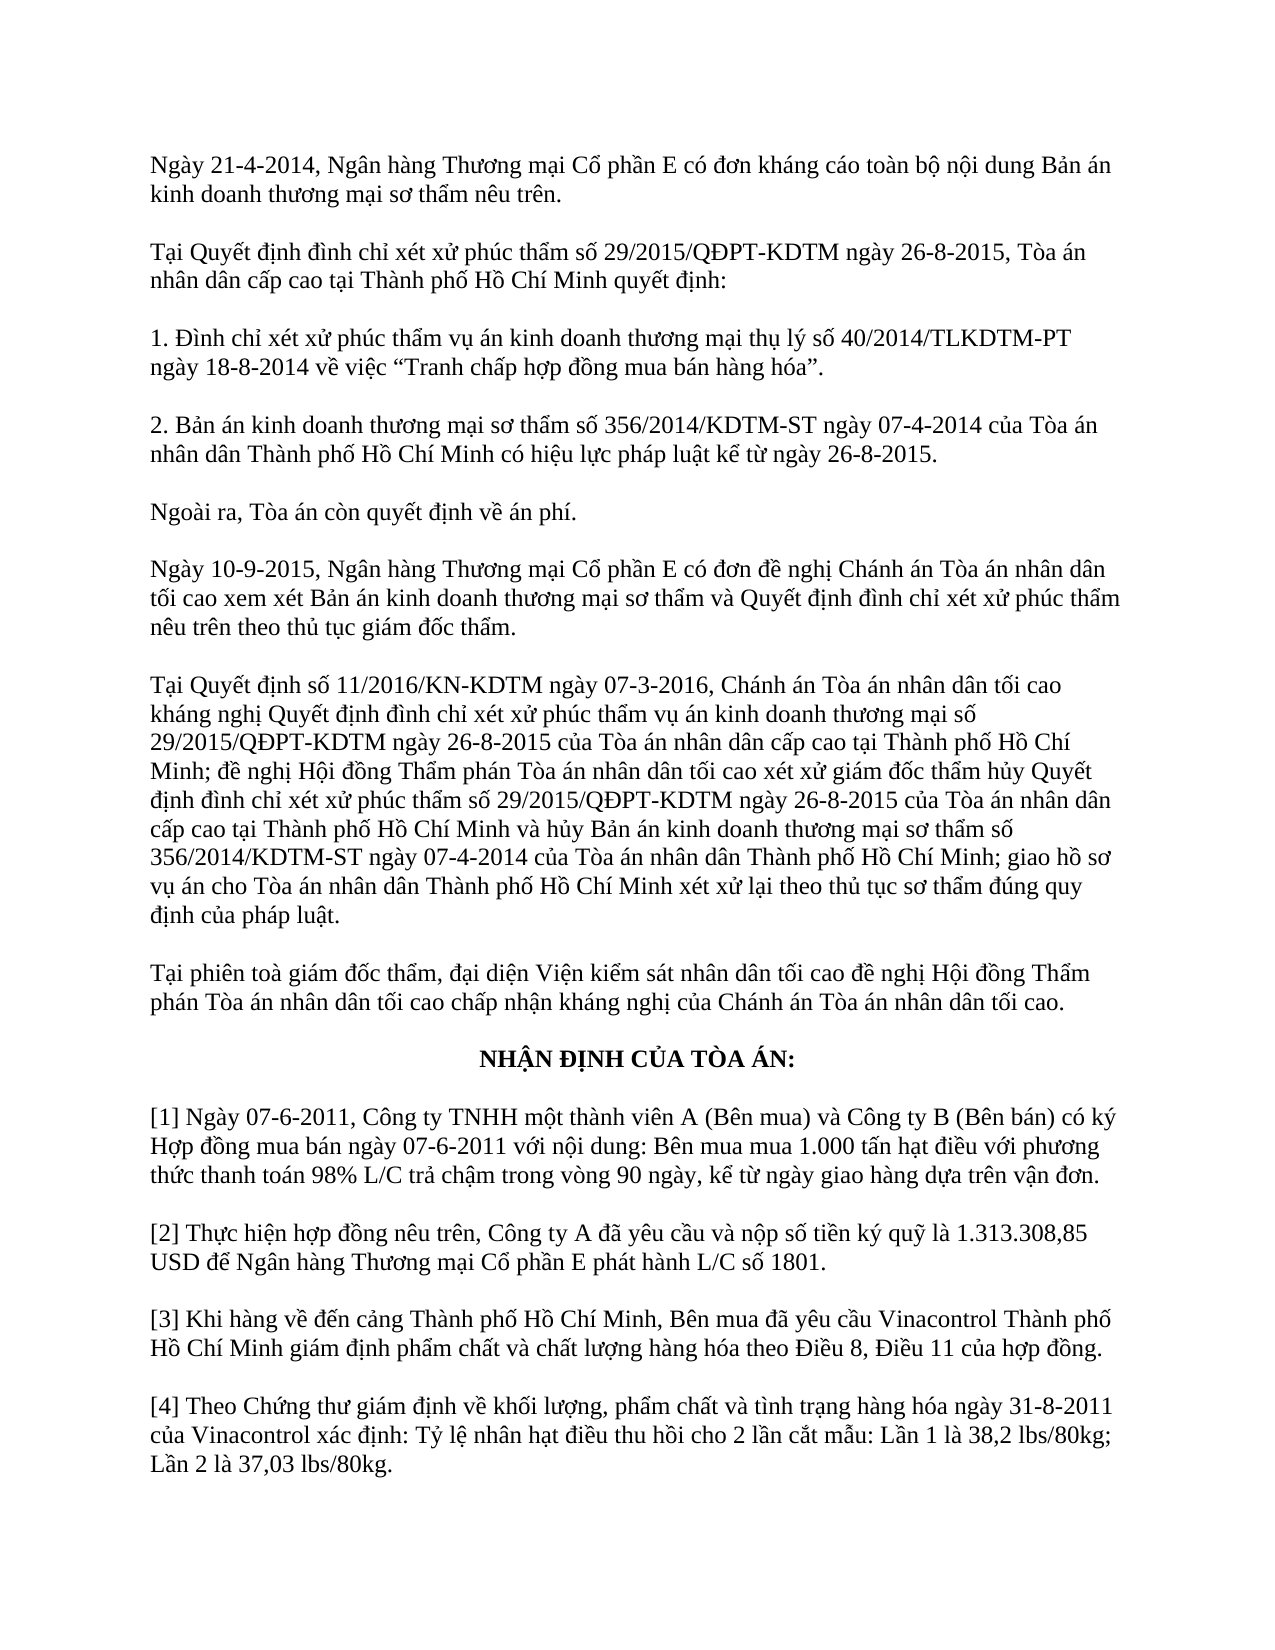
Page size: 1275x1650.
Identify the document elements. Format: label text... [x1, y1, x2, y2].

text 2. Bản án kinh doanh thương mại sơ thẩm số 356/2014/KDTM-ST ngày 07-4-2014 của Tòa án nhân dân Thành phố Hồ Chí Minh có hiệu lực pháp luật kể từ ngày 26-8-2015. [150, 410, 1125, 467]
text [4] Theo Chứng thư giám định về khối lượng, phẩm chất và tình trạng hàng hóa ngày 31-8-2011 của Vinacontrol xác định: Tỷ lệ nhân hạt điều thu hồi cho 2 lần cắt mẫu: Lần 1 là 38,2 lbs/80kg; Lần 2 là 37,03 lbs/80kg. [150, 1391, 1125, 1477]
text [3] Khi hàng về đến cảng Thành phố Hồ Chí Minh, Bên mua đã yêu cầu Vinacontrol Thành phố Hồ Chí Minh giám định phẩm chất và chất lượng hàng hóa theo Điều 8, Điều 11 của hợp đồng. [150, 1304, 1125, 1362]
text 1. Đình chỉ xét xử phúc thẩm vụ án kinh doanh thương mại thụ lý số 40/2014/TLKDTM-PT ngày 18-8-2014 về việc “Tranh chấp hợp đồng mua bán hàng hóa”. [150, 323, 1125, 381]
text [2] Thực hiện hợp đồng nêu trên, Công ty A đã yêu cầu và nộp số tiền ký quỹ là 1.313.308,85 USD để Ngân hàng Thương mại Cổ phần E phát hành L/C số 1801. [150, 1218, 1125, 1275]
text Tại Quyết định số 11/2016/KN-KDTM ngày 07-3-2016, Chánh án Tòa án nhân dân tối cao kháng nghị Quyết định đình chỉ xét xử phúc thẩm vụ án kinh doanh thương mại số 29/2015/QĐPT-KDTM ngày 26-8-2015 của Tòa án nhân dân cấp cao tại Thành phố Hồ Chí Minh; đề nghị Hội đồng Thẩm phán Tòa án nhân dân tối cao xét xử giám đốc thẩm hủy Quyết định đình chỉ xét xử phúc thẩm số 29/2015/QĐPT-KDTM ngày 26-8-2015 của Tòa án nhân dân cấp cao tại Thành phố Hồ Chí Minh và hủy Bản án kinh doanh thương mại sơ thẩm số 356/2014/KDTM-ST ngày 07-4-2014 của Tòa án nhân dân Thành phố Hồ Chí Minh; giao hồ sơ vụ án cho Tòa án nhân dân Thành phố Hồ Chí Minh xét xử lại theo thủ tục sơ thẩm đúng quy định của pháp luật. [150, 670, 1125, 929]
text Ngày 10-9-2015, Ngân hàng Thương mại Cổ phần E có đơn đề nghị Chánh án Tòa án nhân dân tối cao xem xét Bản án kinh doanh thương mại sơ thẩm và Quyết định đình chỉ xét xử phúc thẩm nêu trên theo thủ tục giám đốc thẩm. [150, 554, 1125, 641]
text Ngoài ra, Tòa án còn quyết định về án phí. [150, 497, 1125, 525]
text Tại Quyết định đình chỉ xét xử phúc thẩm số 29/2015/QĐPT-KDTM ngày 26-8-2015, Tòa án nhân dân cấp cao tại Thành phố Hồ Chí Minh quyết định: [150, 237, 1125, 294]
text [1] Ngày 07-6-2011, Công ty TNHH một thành viên A (Bên mua) và Công ty B (Bên bán) có ký Hợp đồng mua bán ngày 07-6-2011 với nội dung: Bên mua mua 1.000 tấn hạt điều với phương thức thanh toán 98% L/C trả chậm trong vòng 90 ngày, kể từ ngày giao hàng dựa trên vận đơn. [150, 1102, 1125, 1189]
text NHẬN ĐỊNH CỦA TÒA ÁN: [150, 1044, 1125, 1073]
text Ngày 21-4-2014, Ngân hàng Thương mại Cổ phần E có đơn kháng cáo toàn bộ nội dung Bản án kinh doanh thương mại sơ thẩm nêu trên. [150, 150, 1125, 207]
text Tại phiên toà giám đốc thẩm, đại diện Viện kiểm sát nhân dân tối cao đề nghị Hội đồng Thẩm phán Tòa án nhân dân tối cao chấp nhận kháng nghị của Chánh án Tòa án nhân dân tối cao. [150, 958, 1125, 1015]
